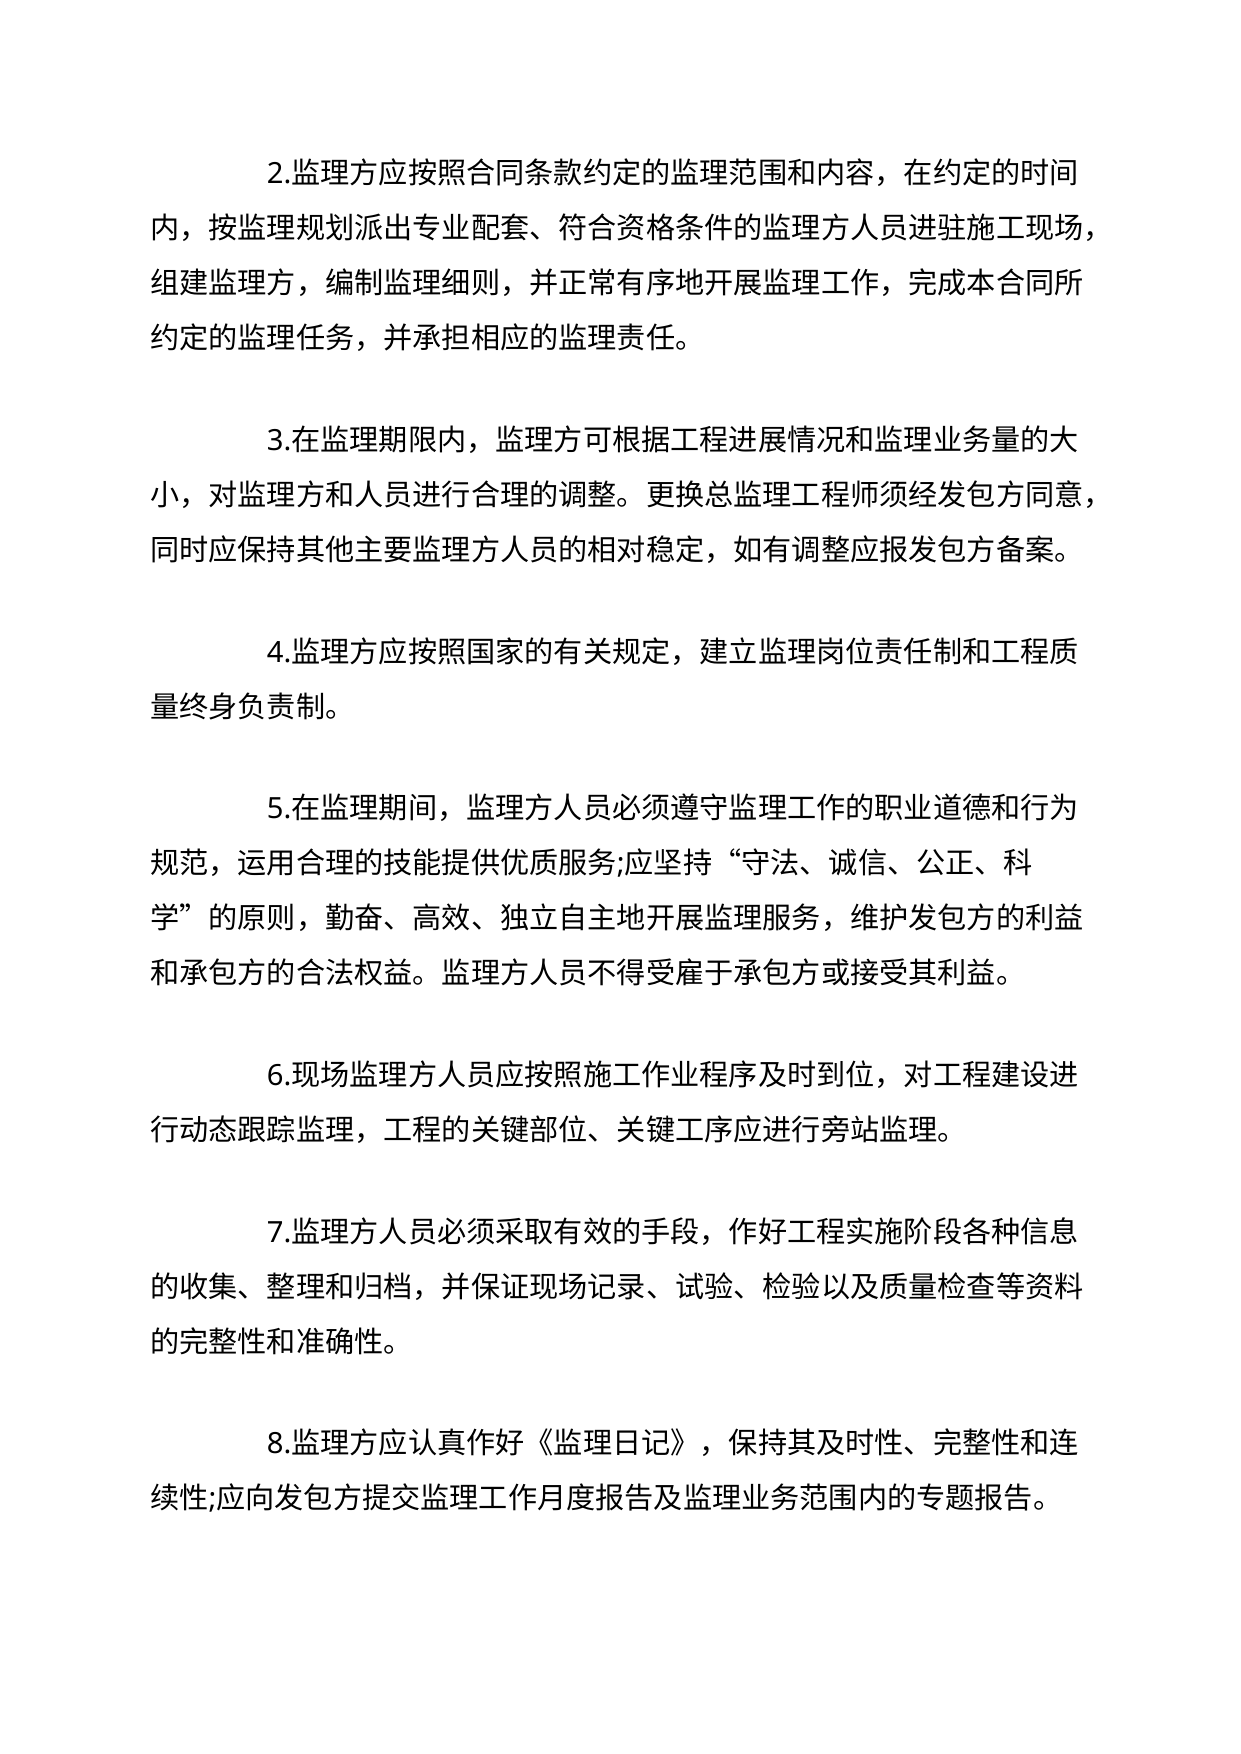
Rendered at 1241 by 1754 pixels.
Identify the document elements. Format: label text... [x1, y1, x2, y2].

text 4.监理方应按照国家的有关规定，建立监理岗位责任制和工程质量终身负责制。 [150, 628, 1090, 726]
text 2.监理方应按照合同条款约定的监理范围和内容，在约定的时间内，按监理规划派出专业配套、符合资格条件的监理方人员进驻施工现场，组建监理方，编制监理细则，并正常有序地开展监理工作，完成本合同所约定的监理任务，并承担相应的监理责任。 [150, 150, 1090, 357]
text 5.在监理期间，监理方人员必须遵守监理工作的职业道德和行为规范，运用合理的技能提供优质服务;应坚持“守法、诚信、公正、科学”的原则，勤奋、高效、独立自主地开展监理服务，维护发包方的利益和承包方的合法权益。监理方人员不得受雇于承包方或接受其利益。 [150, 785, 1090, 992]
text 7.监理方人员必须采取有效的手段，作好工程实施阶段各种信息的收集、整理和归档，并保证现场记录、试验、检验以及质量检查等资料的完整性和准确性。 [150, 1208, 1090, 1361]
text 3.在监理期限内，监理方可根据工程进展情况和监理业务量的大小，对监理方和人员进行合理的调整。更换总监理工程师须经发包方同意，同时应保持其他主要监理方人员的相对稳定，如有调整应报发包方备案。 [150, 417, 1090, 569]
text 8.监理方应认真作好《监理日记》，保持其及时性、完整性和连续性;应向发包方提交监理工作月度报告及监理业务范围内的专题报告。 [150, 1420, 1090, 1517]
text 6.现场监理方人员应按照施工作业程序及时到位，对工程建设进行动态跟踪监理，工程的关键部位、关键工序应进行旁站监理。 [150, 1052, 1090, 1149]
